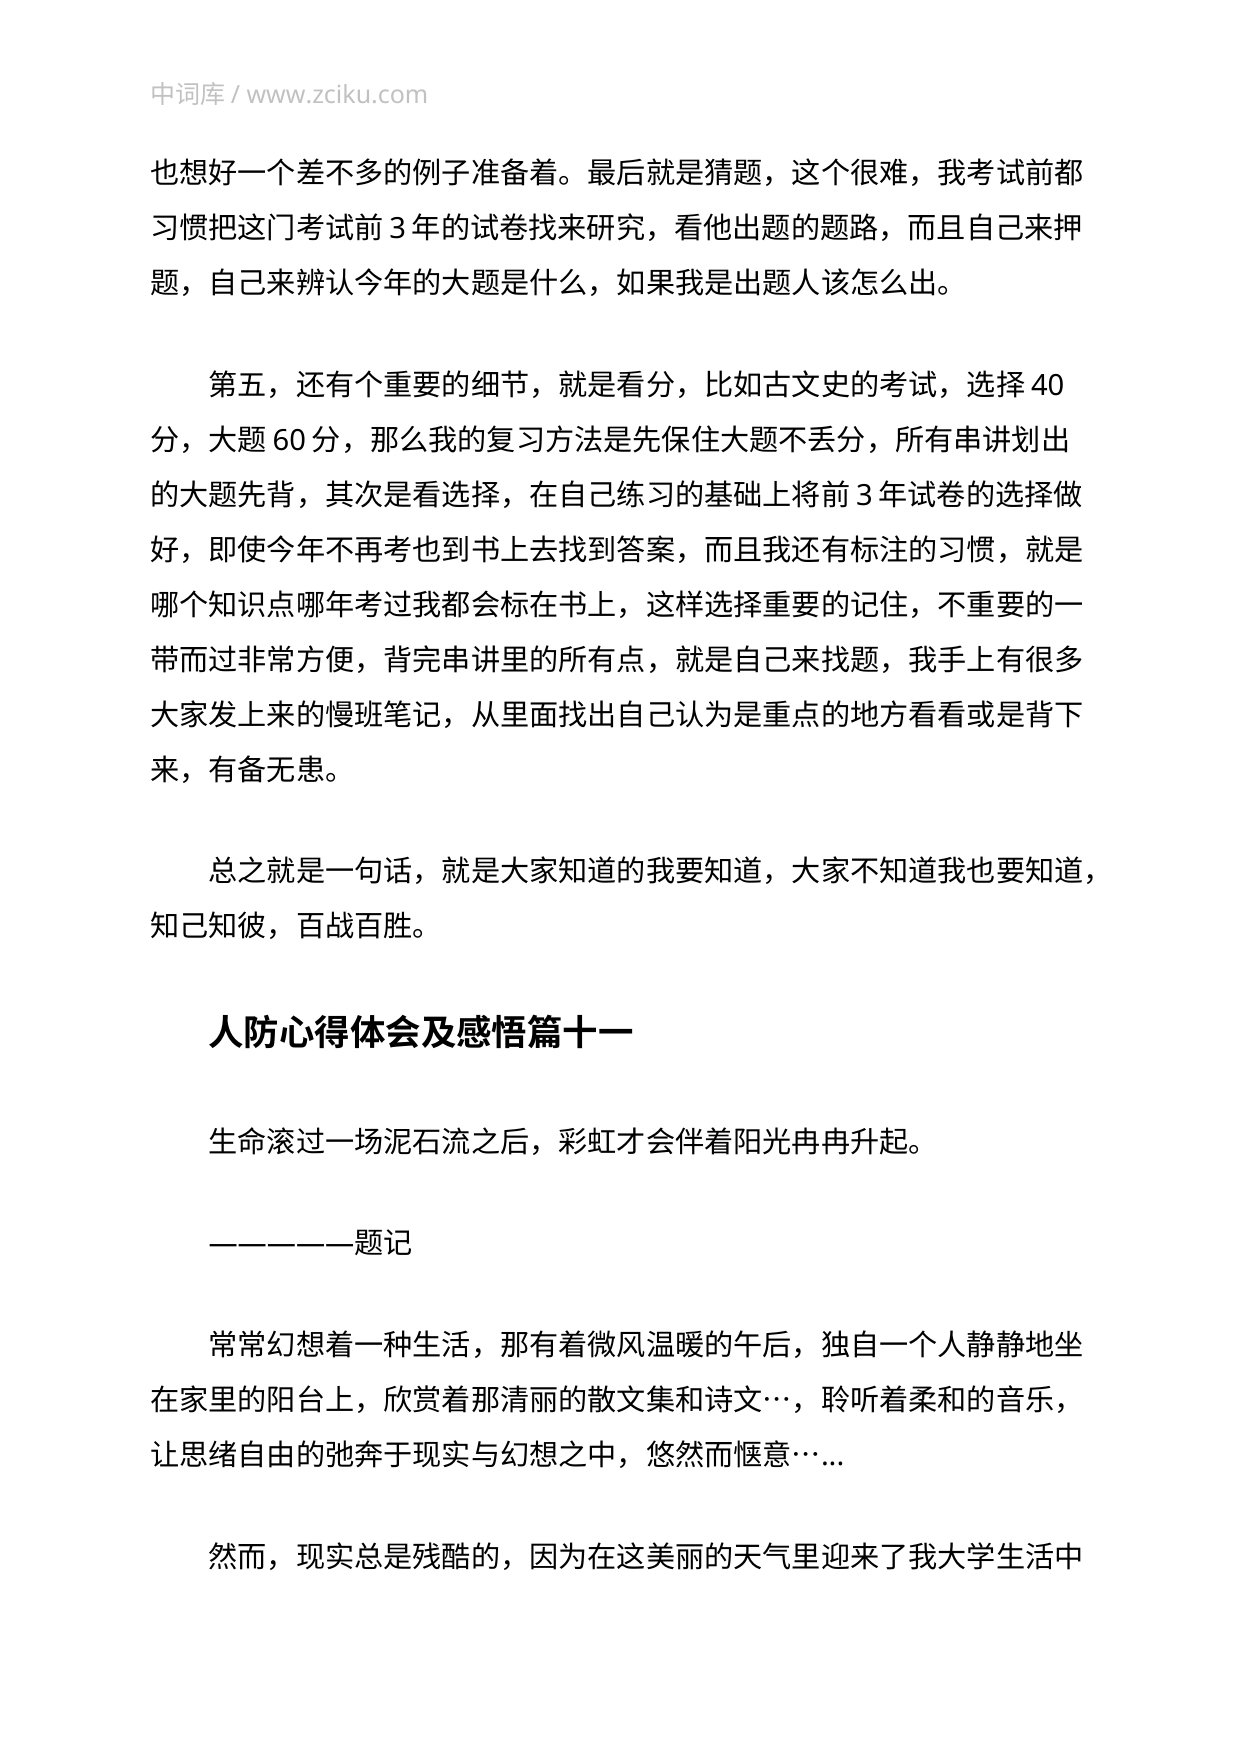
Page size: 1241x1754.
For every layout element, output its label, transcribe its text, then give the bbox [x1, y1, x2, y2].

text 第五，还有个重要的细节，就是看分，比如古文史的考试，选择40分，大题60分，那么我的复习方法是先保住大题不丢分，所有串讲划出的大题先背，其次是看选择，在自己练习的基础上将前3年试卷的选择做好，即使今年不再考也到书上去找到答案，而且我还有标注的习惯，就是哪个知识点哪年考过我都会标在书上，这样选择重要的记住，不重要的一带而过非常方便，背完串讲里的所有点，就是自己来找题，我手上有很多大家发上来的慢班笔记，从里面找出自己认为是重点的地方看看或是背下来，有备无患。 [150, 362, 1090, 788]
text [150, 150, 1090, 302]
text 生命滚过一场泥石流之后，彩虹才会伴着阳光冉冉升起。 [150, 1118, 1090, 1160]
text 常常幻想着一种生活，那有着微风温暖的午后，独自一个人静静地坐在家里的阳台上，欣赏着那清丽的散文集和诗文…，聆听着柔和的音乐，让思绪自由的弛奔于现实与幻想之中，悠然而惬意…... [150, 1322, 1090, 1474]
text 总之就是一句话，就是大家知道的我要知道，大家不知道我也要知道，知己知彼，百战百胜。 [150, 848, 1090, 945]
text —————题记 [150, 1220, 1090, 1262]
text 人防心得体会及感悟篇十一 [150, 1005, 1090, 1056]
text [150, 1534, 1090, 1576]
